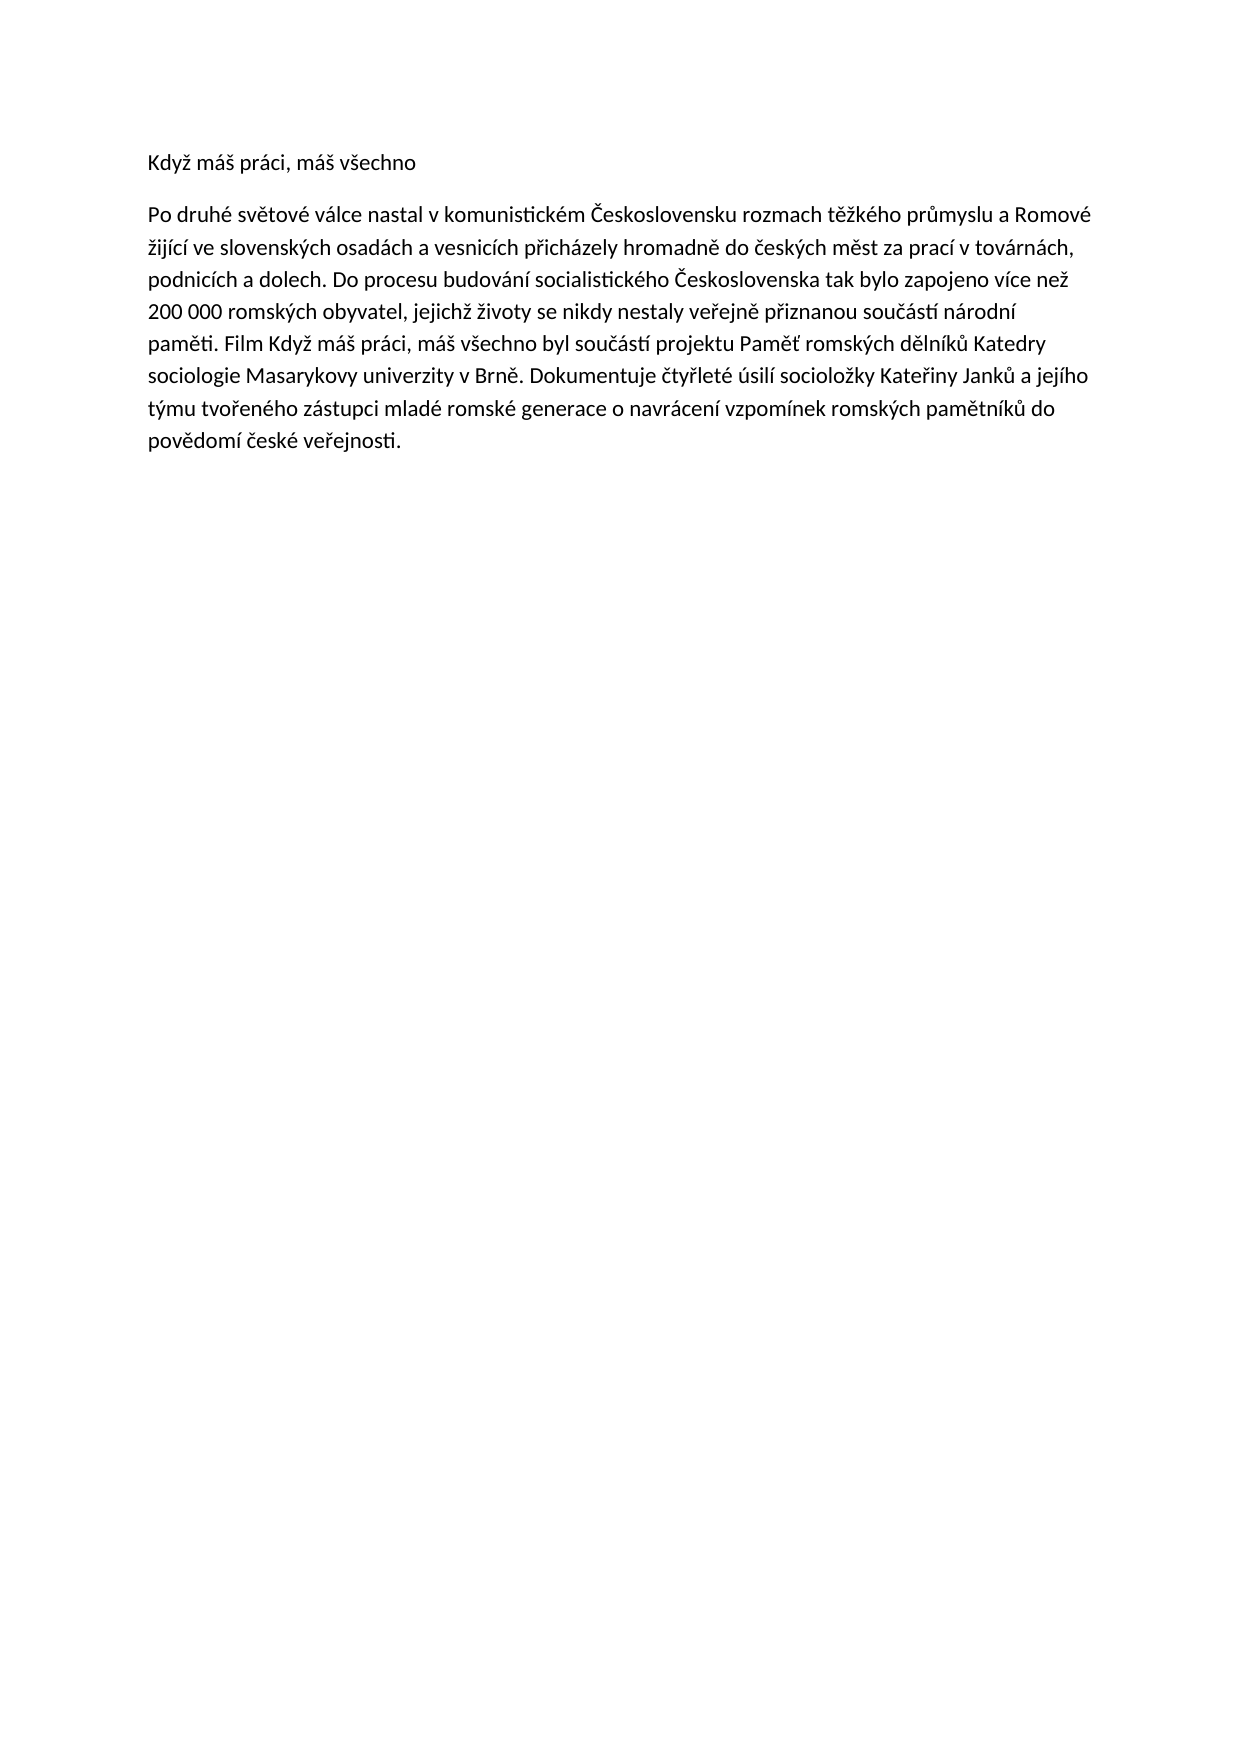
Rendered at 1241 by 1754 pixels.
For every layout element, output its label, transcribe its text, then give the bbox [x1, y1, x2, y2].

text Po druhé světové válce nastal v komunistickém Československu rozmach těžkého průmyslu a Romové žijící ve slovenských osadách a vesnicích přicházely hromadně do českých měst za prací v továrnách, podnicích a dolech. Do procesu budování socialistického Československa tak bylo zapojeno více než 200 000 romských obyvatel, jejichž životy se nikdy nestaly veřejně přiznanou součástí národní paměti. Film Když máš práci, máš všechno byl součástí projektu Paměť romských dělníků Katedry sociologie Masarykovy univerzity v Brně. Dokumentuje čtyřleté úsilí socioložky Kateřiny Janků a jejího týmu tvořeného zástupci mladé romské generace o navrácení vzpomínek romských pamětníků do povědomí české veřejnosti. [148, 201, 1093, 454]
text Když máš práci, máš všechno [148, 148, 1093, 176]
